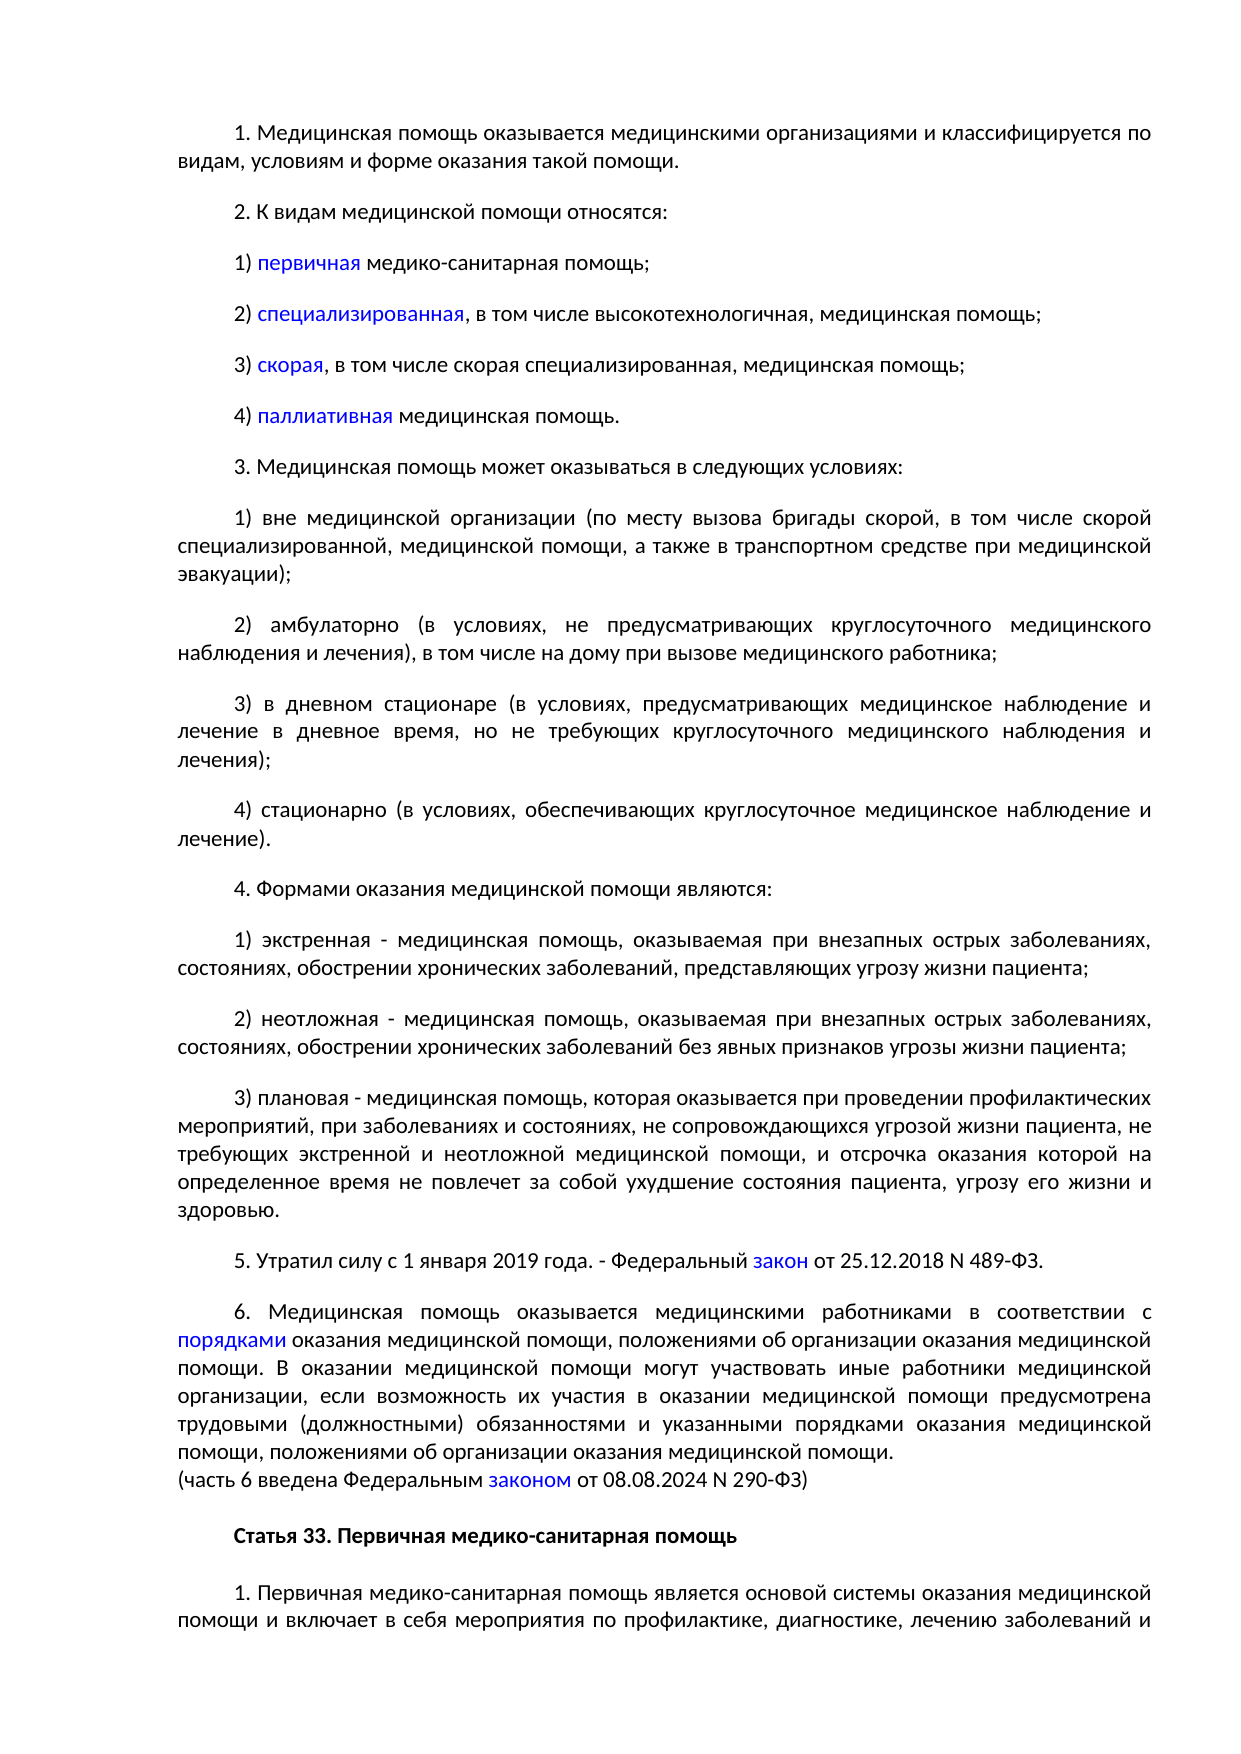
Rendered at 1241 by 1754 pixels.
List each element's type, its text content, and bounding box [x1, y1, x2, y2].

text 3) скорая, в том числе скорая специализированная, медицинская помощь; [177, 350, 1152, 378]
text 5. Утратил силу с 1 января 2019 года. - Федеральный закон от 25.12.2018 N 489-ФЗ. [177, 1246, 1152, 1274]
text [177, 1578, 1152, 1634]
text 6. Медицинская помощь оказывается медицинскими работниками в соответствии с порядками оказания медицинской помощи, положениями об организации оказания медицинской помощи. В оказании медицинской помощи могут участвовать иные работники медицинской организации, если возможность их участия в оказании медицинской помощи предусмотрена трудовыми (должностными) обязанностями и указанными порядками оказания медицинской помощи, положениями об организации оказания медицинской помощи. [177, 1297, 1152, 1466]
text 2. К видам медицинской помощи относятся: [177, 197, 1152, 225]
text (часть 6 введена Федеральным законом от 08.08.2024 N 290-ФЗ) [177, 1466, 1152, 1493]
text 4) стационарно (в условиях, обеспечивающих круглосуточное медицинское наблюдение и лечение). [177, 796, 1152, 852]
text 2) неотложная - медицинская помощь, оказываемая при внезапных острых заболеваниях, состояниях, обострении хронических заболеваний без явных признаков угрозы жизни пациента; [177, 1004, 1152, 1061]
title Статья 33. Первичная медико-санитарная помощь [177, 1522, 1152, 1549]
text 1) экстренная - медицинская помощь, оказываемая при внезапных острых заболеваниях, состояниях, обострении хронических заболеваний, представляющих угрозу жизни пациента; [177, 926, 1152, 982]
text 2) специализированная, в том числе высокотехнологичная, медицинская помощь; [177, 299, 1152, 327]
text 2) амбулаторно (в условиях, не предусматривающих круглосуточного медицинского наблюдения и лечения), в том числе на дому при вызове медицинского работника; [177, 610, 1152, 666]
text 4. Формами оказания медицинской помощи являются: [177, 874, 1152, 903]
text 1. Медицинская помощь оказывается медицинскими организациями и классифицируется по видам, условиям и форме оказания такой помощи. [177, 118, 1152, 174]
text 1) первичная медико-санитарная помощь; [177, 248, 1152, 276]
text 3. Медицинская помощь может оказываться в следующих условиях: [177, 452, 1152, 480]
text 3) в дневном стационаре (в условиях, предусматривающих медицинское наблюдение и лечение в дневное время, но не требующих круглосуточного медицинского наблюдения и лечения); [177, 689, 1152, 773]
text 3) плановая - медицинская помощь, которая оказывается при проведении профилактических мероприятий, при заболеваниях и состояниях, не сопровождающихся угрозой жизни пациента, не требующих экстренной и неотложной медицинской помощи, и отсрочка оказания которой на определенное время не повлечет за собой ухудшение состояния пациента, угрозу его жизни и здоровью. [177, 1083, 1152, 1223]
text 4) паллиативная медицинская помощь. [177, 401, 1152, 429]
text 1) вне медицинской организации (по месту вызова бригады скорой, в том числе скорой специализированной, медицинской помощи, а также в транспортном средстве при медицинской эвакуации); [177, 503, 1152, 587]
